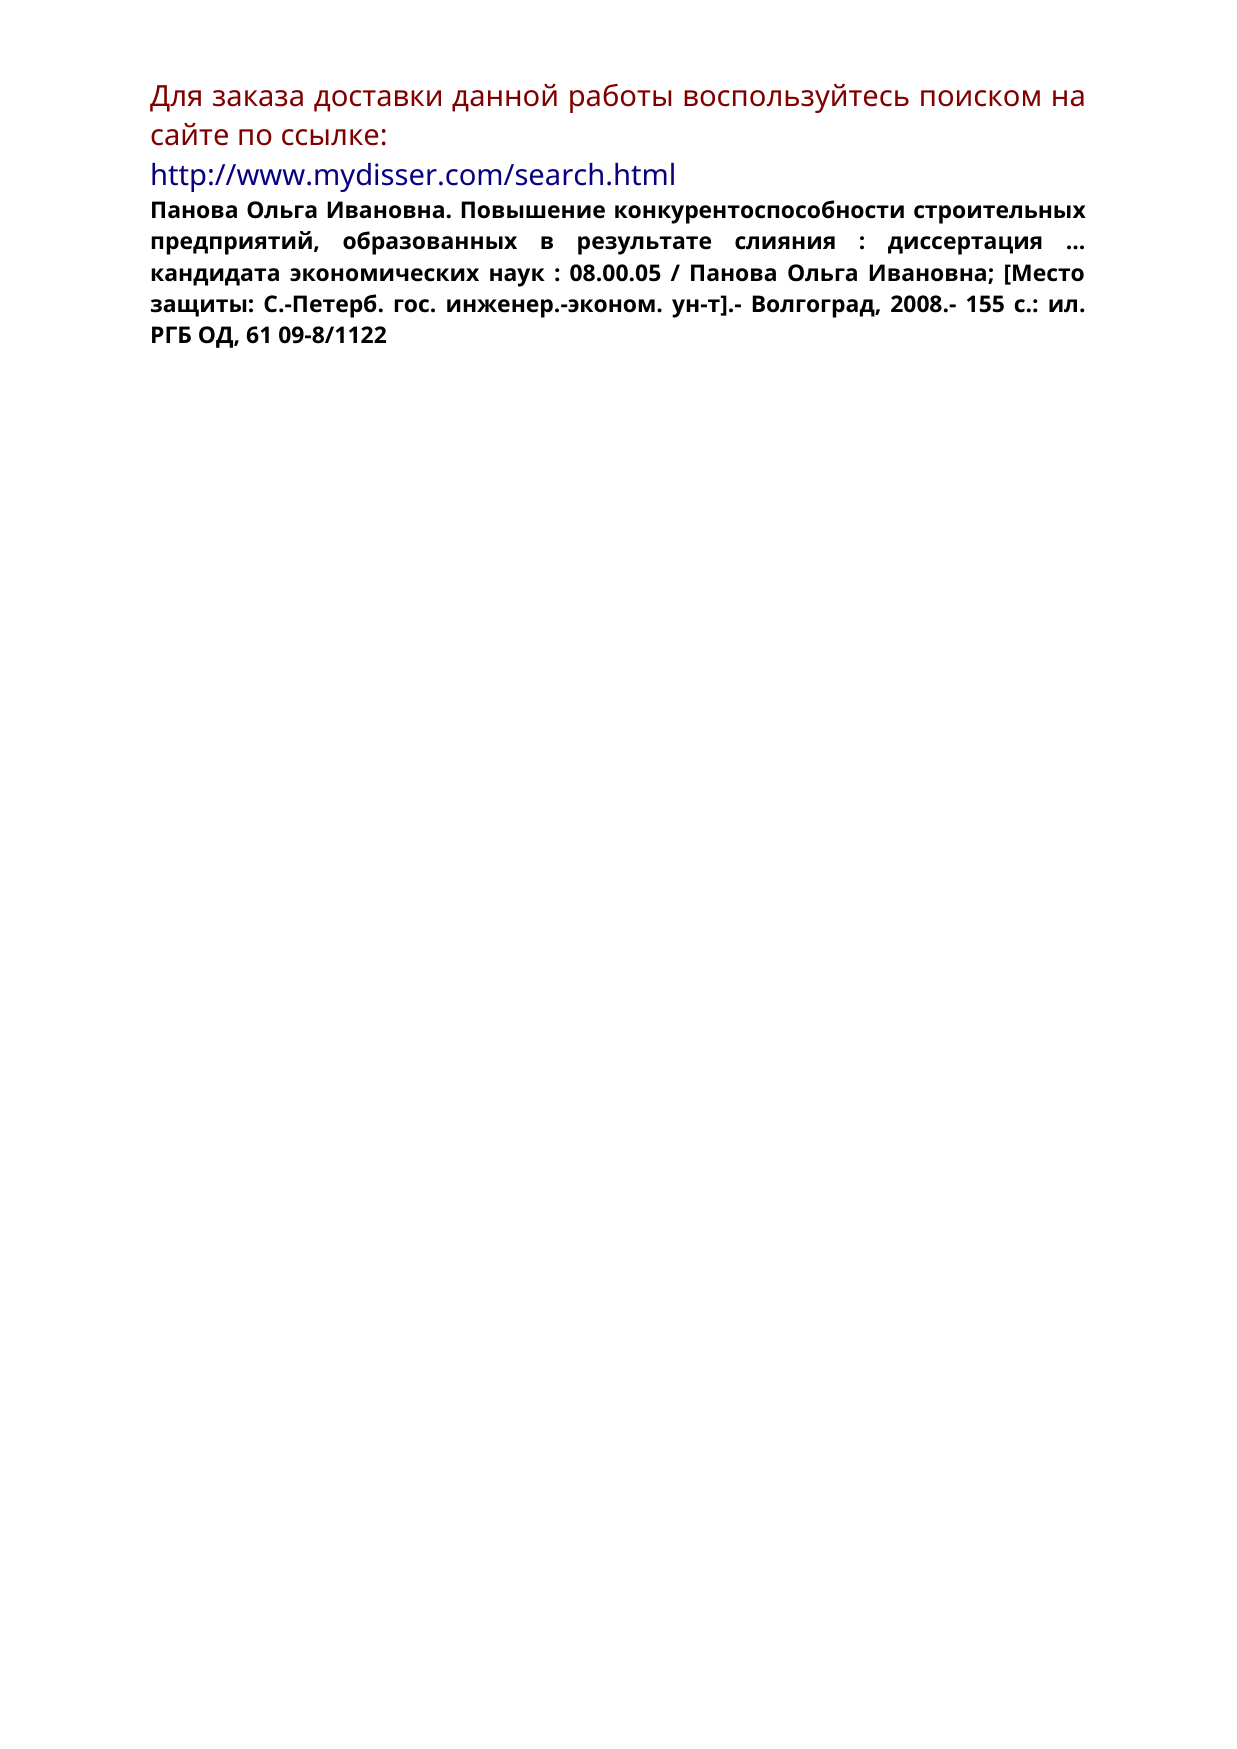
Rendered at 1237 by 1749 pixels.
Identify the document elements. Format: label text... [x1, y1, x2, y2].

text Панова Ольга Ивановна. Повышение конкурентоспособности строительных предприятий, образованных в результате слияния : диссертация ... кандидата экономических наук : 08.00.05 / Панова Ольга Ивановна; [Место защиты: С.-Петерб. гос. инженер.-эконом. ун-т].- Волгоград, 2008.- 155 с.: ил. РГБ ОД, 61 09-8/1122 [150, 194, 1086, 350]
